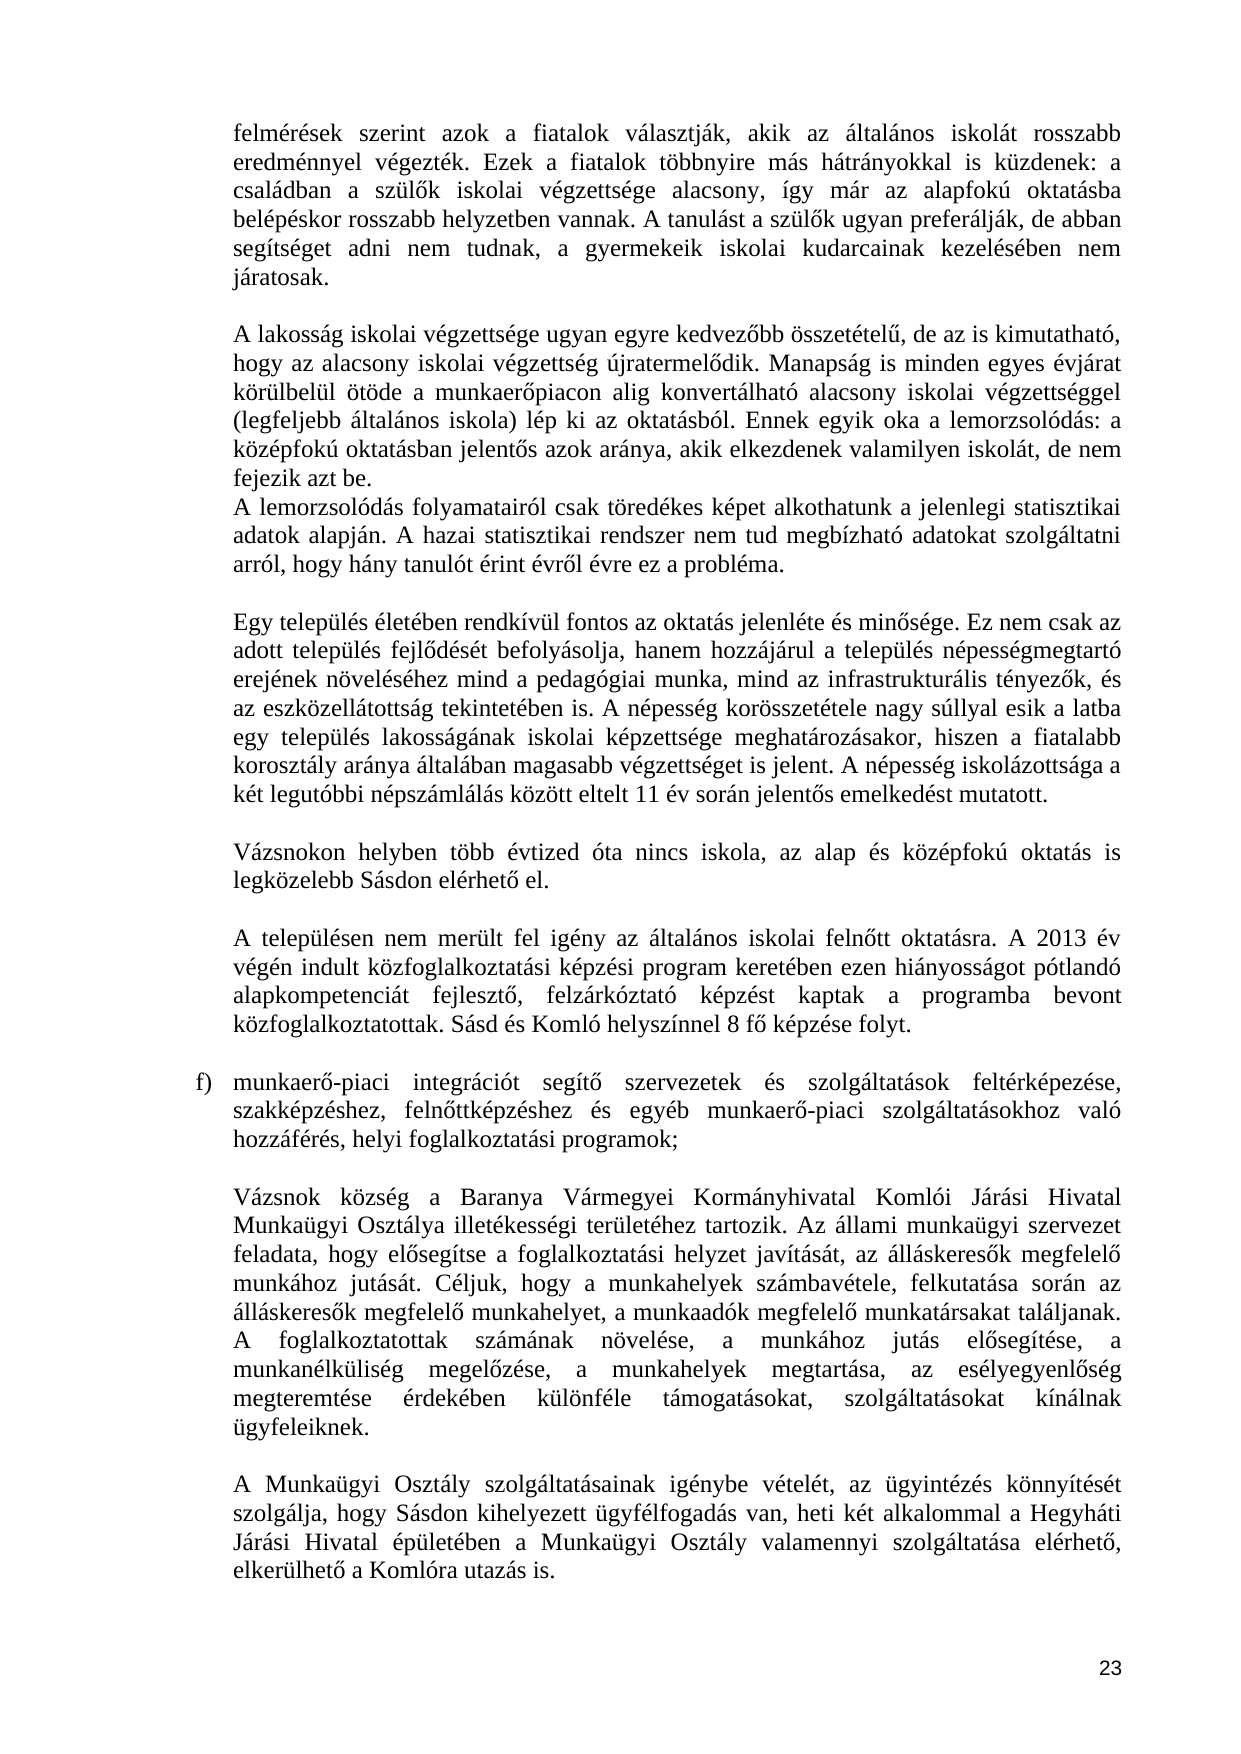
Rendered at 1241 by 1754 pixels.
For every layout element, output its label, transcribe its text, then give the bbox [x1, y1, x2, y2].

text A Munkaügyi Osztály szolgáltatásainak igénybe vételét, az ügyintézés könnyítését szolgálja, hogy Sásdon kihelyezett ügyfélfogadás van, heti két alkalommal a Hegyháti Járási Hivatal épületében a Munkaügyi Osztály valamennyi szolgáltatása elérhető, elkerülhető a Komlóra utazás is. [233, 1469, 1122, 1584]
text Vázsnok község a Baranya Vármegyei Kormányhivatal Komlói Járási Hivatal Munkaügyi Osztálya illetékességi területéhez tartozik. Az állami munkaügyi szervezet feladata, hogy elősegítse a foglalkoztatási helyzet javítását, az álláskeresők megfelelő munkához jutását. Céljuk, hogy a munkahelyek számbavétele, felkutatása során az álláskeresők megfelelő munkahelyet, a munkaadók megfelelő munkatársakat találjanak. A foglalkoztatottak számának növelése, a munkához jutás elősegítése, a munkanélküliség megelőzése, a munkahelyek megtartása, az esélyegyenlőség megteremtése érdekében különféle támogatásokat, szolgáltatásokat kínálnak ügyfeleiknek. [233, 1182, 1122, 1441]
text Egy település életében rendkívül fontos az oktatás jelenléte és minősége. Ez nem csak az adott település fejlődését befolyásolja, hanem hozzájárul a település népességmegtartó erejének növeléséhez mind a pedagógiai munka, mind az infrastrukturális tényezők, és az eszközellátottság tekintetében is. A népesség korösszetétele nagy súllyal esik a latba egy település lakosságának iskolai képzettsége meghatározásakor, hiszen a fiatalabb korosztály aránya általában magasabb végzettséget is jelent. A népesség iskolázottsága a két legutóbbi népszámlálás között eltelt 11 év során jelentős emelkedést mutatott. [233, 607, 1122, 808]
list munkaerő-piaci integrációt segítő szervezetek és szolgáltatások feltérképezése, szakképzéshez, felnőttképzéshez és egyéb munkaerő-piaci szolgáltatásokhoz való hozzáférés, helyi foglalkoztatási programok; [195, 1067, 1122, 1153]
text A településen nem merült fel igény az általános iskolai felnőtt oktatásra. A 2013 év végén indult közfoglalkoztatási képzési program keretében ezen hiányosságot pótlandó alapkompetenciát fejlesztő, felzárkóztató képzést kaptak a programba bevont közfoglalkoztatottak. Sásd és Komló helyszínnel 8 fő képzése folyt. [233, 923, 1122, 1038]
text A lemorzsolódás folyamatairól csak töredékes képet alkothatunk a jelenlegi statisztikai adatok alapján. A hazai statisztikai rendszer nem tud megbízható adatokat szolgáltatni arról, hogy hány tanulót érint évről évre ez a probléma. [233, 492, 1122, 578]
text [233, 118, 1122, 291]
text Vázsnokon helyben több évtized óta nincs iskola, az alap és középfokú oktatás is legközelebb Sásdon elérhető el. [233, 837, 1122, 894]
text A lakosság iskolai végzettsége ugyan egyre kedvezőbb összetételű, de az is kimutatható, hogy az alacsony iskolai végzettség újratermelődik. Manapság is minden egyes évjárat körülbelül ötöde a munkaerőpiacon alig konvertálható alacsony iskolai végzettséggel (legfeljebb általános iskola) lép ki az oktatásból. Ennek egyik oka a lemorzsolódás: a középfokú oktatásban jelentős azok aránya, akik elkezdenek valamilyen iskolát, de nem fejezik azt be. [233, 319, 1122, 492]
